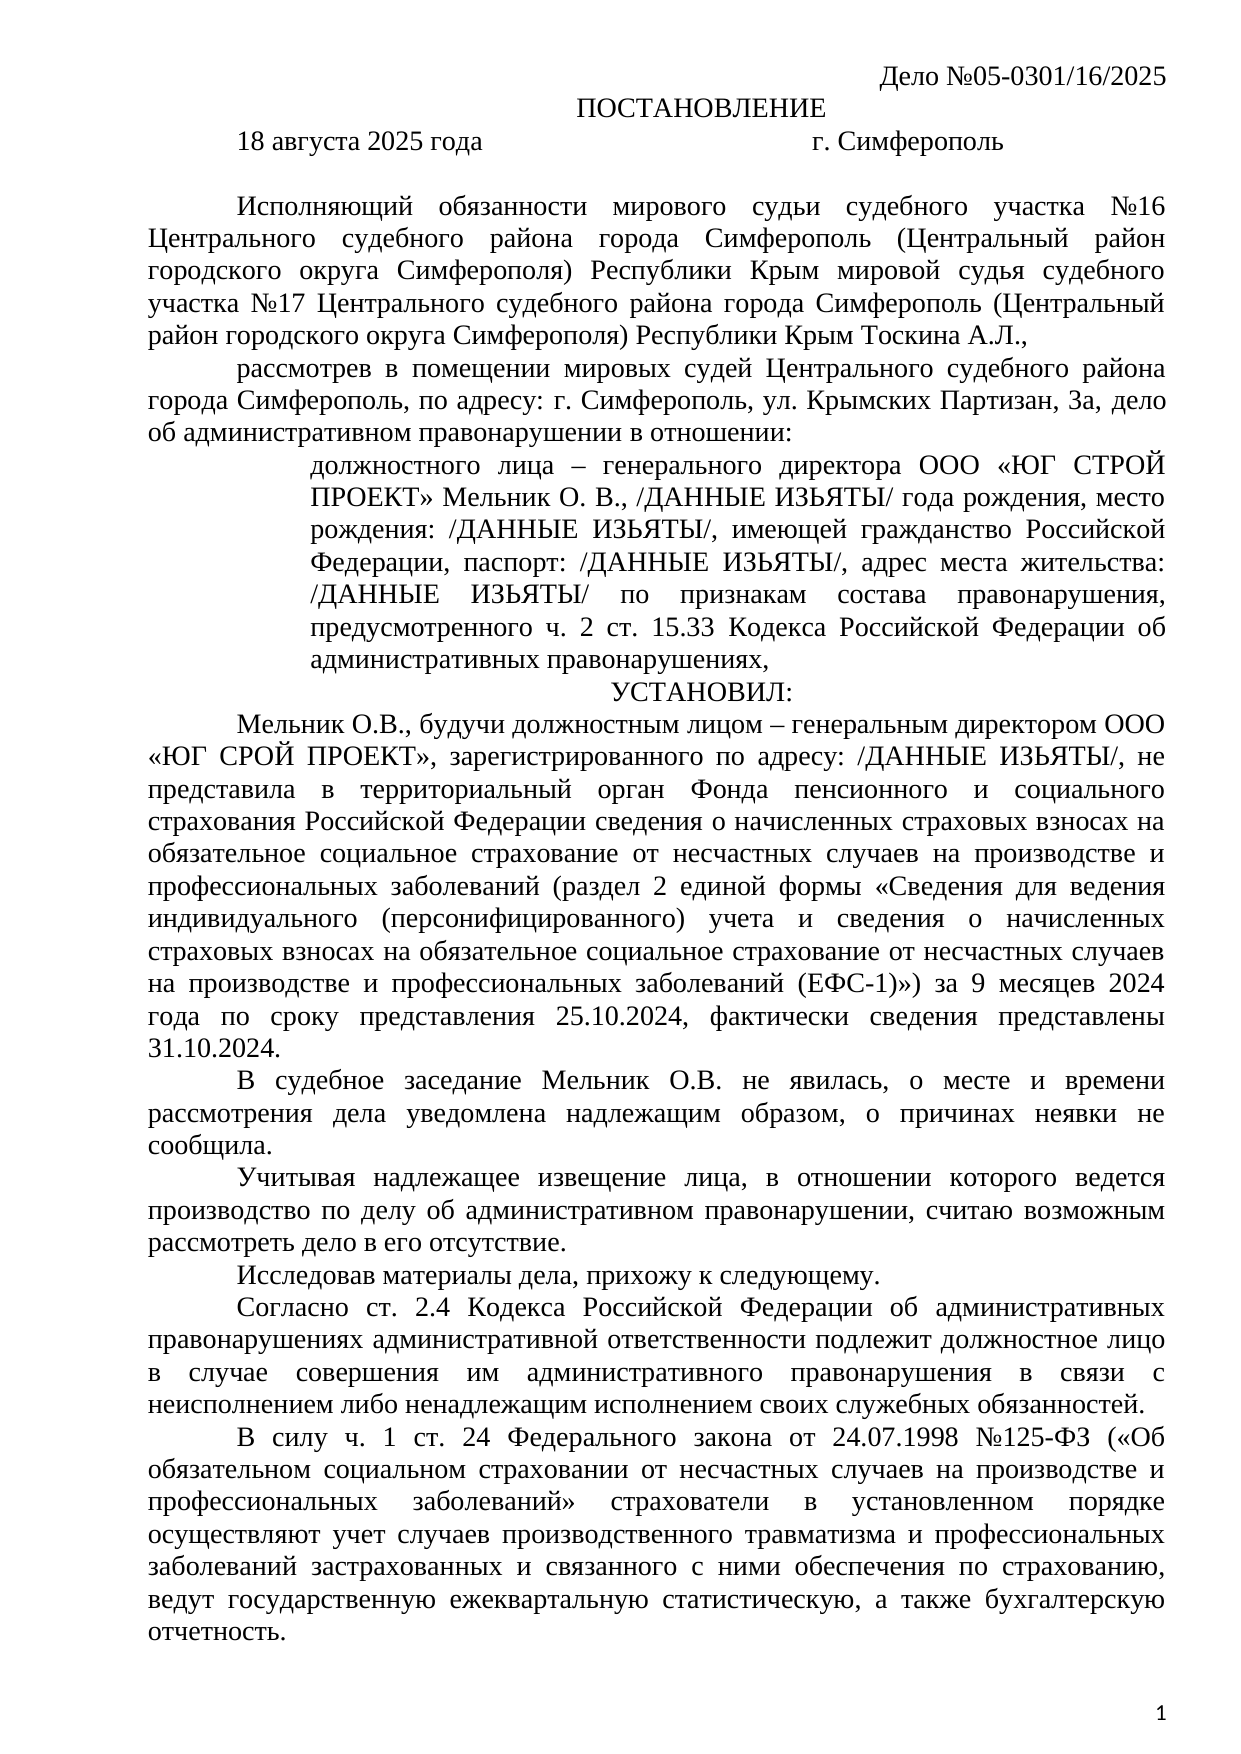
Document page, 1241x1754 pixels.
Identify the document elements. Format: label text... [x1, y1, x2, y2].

text Учитывая надлежащее извещение лица, в отношении которого ведется производство по делу об административном правонарушении, считаю возможным рассмотреть дело в его отсутствие. [148, 1161, 1167, 1258]
text Дело №05-0301/16/2025 [148, 59, 1167, 91]
text рассмотрев в помещении мировых судей Центрального судебного района города Симферополь, по адресу: г. Симферополь, ул. Крымских Партизан, 3а, дело об административном правонарушении в отношении: [148, 351, 1167, 448]
text Исполняющий обязанности мирового судьи судебного участка №16 Центрального судебного района города Симферополь (Центральный район городского округа Симферополя) Республики Крым мировой судья судебного участка №17 Центрального судебного района города Симферополь (Центральный район городского округа Симферополя) Республики Крым Тоскина А.Л., [148, 189, 1167, 351]
text В силу ч. 1 ст. 24 Федерального закона от 24.07.1998 №125-ФЗ («Об обязательном социальном страховании от несчастных случаев на производстве и профессиональных заболеваний» страхователи в установленном порядке осуществляют учет случаев производственного травматизма и профессиональных заболеваний застрахованных и связанного с ними обеспечения по страхованию, ведут государственную ежеквартальную статистическую, а также бухгалтерскую отчетность. [148, 1420, 1167, 1646]
text Исследовав материалы дела, прихожу к следующему. [148, 1258, 1167, 1290]
text ПОСТАНОВЛЕНИЕ [148, 91, 1167, 124]
text УСТАНОВИЛ: [148, 674, 1167, 707]
text должностного лица – генерального директора ООО «ЮГ СТРОЙ ПРОЕКТ» Мельник О. В., /ДАННЫЕ ИЗЬЯТЫ/ года рождения, место рождения: /ДАННЫЕ ИЗЬЯТЫ/, имеющей гражданство Российской Федерации, паспорт: /ДАННЫЕ ИЗЬЯТЫ/, адрес места жительства: /ДАННЫЕ ИЗЬЯТЫ/ по признакам состава правонарушения, предусмотренного ч. 2 ст. 15.33 Кодекса Российской Федерации об административных правонарушениях, [310, 448, 1167, 674]
text 18 августа 2025 года г. Симферополь [148, 124, 1167, 156]
text Мельник О.В., будучи должностным лицом – генеральным директором ООО «ЮГ СРОЙ ПРОЕКТ», зарегистрированного по адресу: /ДАННЫЕ ИЗЬЯТЫ/, не представила в территориальный орган Фонда пенсионного и социального страхования Российской Федерации сведения о начисленных страховых взносах на обязательное социальное страхование от несчастных случаев на производстве и профессиональных заболеваний (раздел 2 единой формы «Сведения для ведения индивидуального (персонифицированного) учета и сведения о начисленных страховых взносах на обязательное социальное страхование от несчастных случаев на производстве и профессиональных заболеваний (ЕФС-1)») за 9 месяцев 2024 года по сроку представления 25.10.2024, фактически сведения представлены 31.10.2024. [148, 707, 1167, 1063]
text В судебное заседание Мельник О.В. не явилась, о месте и времени рассмотрения дела уведомлена надлежащим образом, о причинах неявки не сообщила. [148, 1063, 1167, 1161]
text Согласно ст. 2.4 Кодекса Российской Федерации об административных правонарушениях административной ответственности подлежит должностное лицо в случае совершения им административного правонарушения в связи с неисполнением либо ненадлежащим исполнением своих служебных обязанностей. [148, 1290, 1167, 1420]
